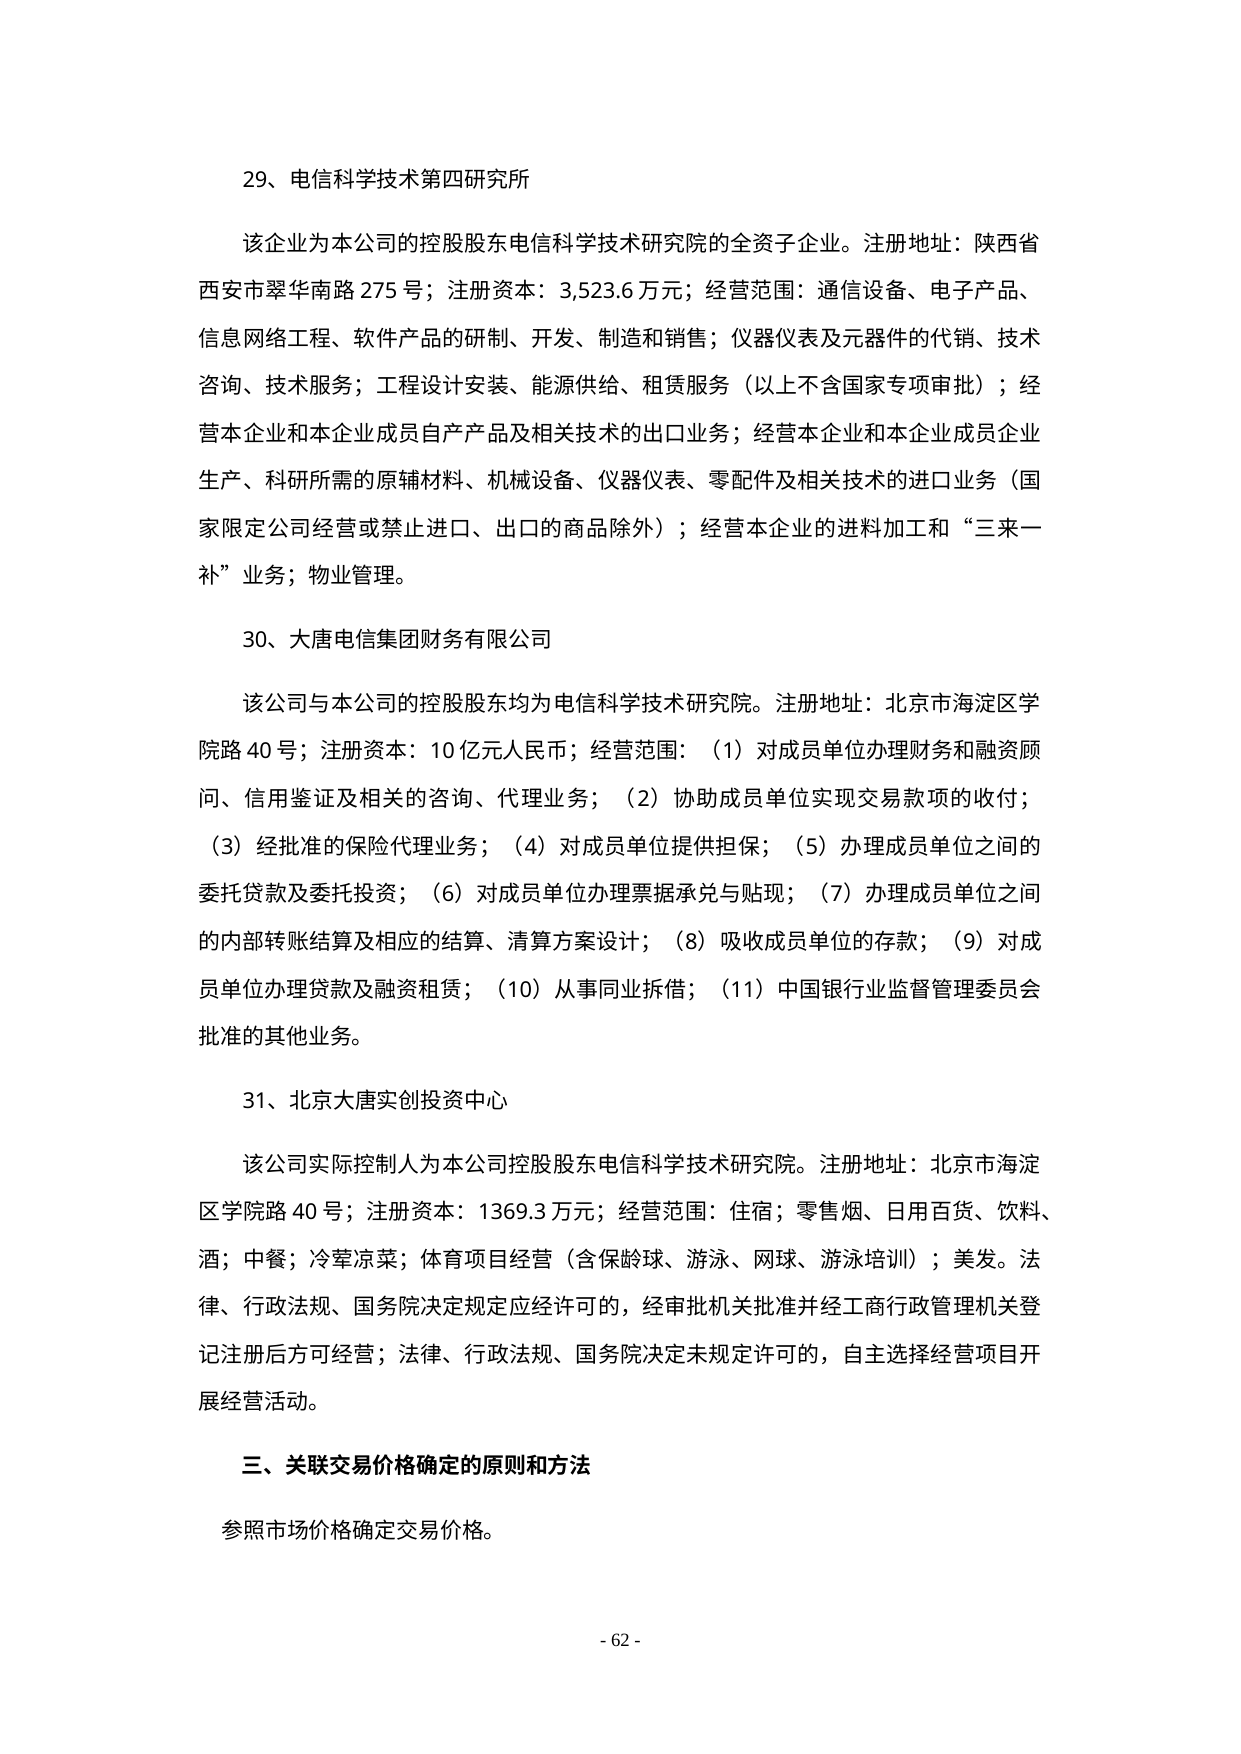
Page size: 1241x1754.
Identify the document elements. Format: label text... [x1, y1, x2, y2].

text 31、北京大唐实创投资中心 [198, 1083, 1042, 1115]
text 该公司与本公司的控股股东均为电信科学技术研究院。注册地址：北京市海淀区学院路40号；注册资本：10亿元人民币；经营范围：（1）对成员单位办理财务和融资顾问、信用鉴证及相关的咨询、代理业务；（2）协助成员单位实现交易款项的收付；（3）经批准的保险代理业务；（4）对成员单位提供担保；（5）办理成员单位之间的委托贷款及委托投资；（6）对成员单位办理票据承兑与贴现；（7）办理成员单位之间的内部转账结算及相应的结算、清算方案设计；（8）吸收成员单位的存款；（9）对成员单位办理贷款及融资租赁；（10）从事同业拆借；（11）中国银行业监督管理委员会批准的其他业务。 [198, 686, 1042, 1051]
text 29、电信科学技术第四研究所 [198, 162, 1042, 194]
text 三、关联交易价格确定的原则和方法 [198, 1448, 1042, 1481]
text 30、大唐电信集团财务有限公司 [198, 622, 1042, 654]
text 该企业为本公司的控股股东电信科学技术研究院的全资子企业。注册地址：陕西省西安市翠华南路275号；注册资本：3,523.6万元；经营范围：通信设备、电子产品、信息网络工程、软件产品的研制、开发、制造和销售；仪器仪表及元器件的代销、技术咨询、技术服务；工程设计安装、能源供给、租赁服务（以上不含国家专项审批）；经营本企业和本企业成员自产产品及相关技术的出口业务；经营本企业和本企业成员企业生产、科研所需的原辅材料、机械设备、仪器仪表、零配件及相关技术的进口业务（国家限定公司经营或禁止进口、出口的商品除外）；经营本企业的进料加工和“三来一补”业务；物业管理。 [198, 226, 1042, 590]
text 该公司实际控制人为本公司控股股东电信科学技术研究院。注册地址：北京市海淀区学院路40号；注册资本：1369.3万元；经营范围：住宿；零售烟、日用百货、饮料、酒；中餐；冷荤凉菜；体育项目经营（含保龄球、游泳、网球、游泳培训）；美发。法律、行政法规、国务院决定规定应经许可的，经审批机关批准并经工商行政管理机关登记注册后方可经营；法律、行政法规、国务院决定未规定许可的，自主选择经营项目开展经营活动。 [198, 1147, 1042, 1416]
text 参照市场价格确定交易价格。 [198, 1513, 1042, 1545]
